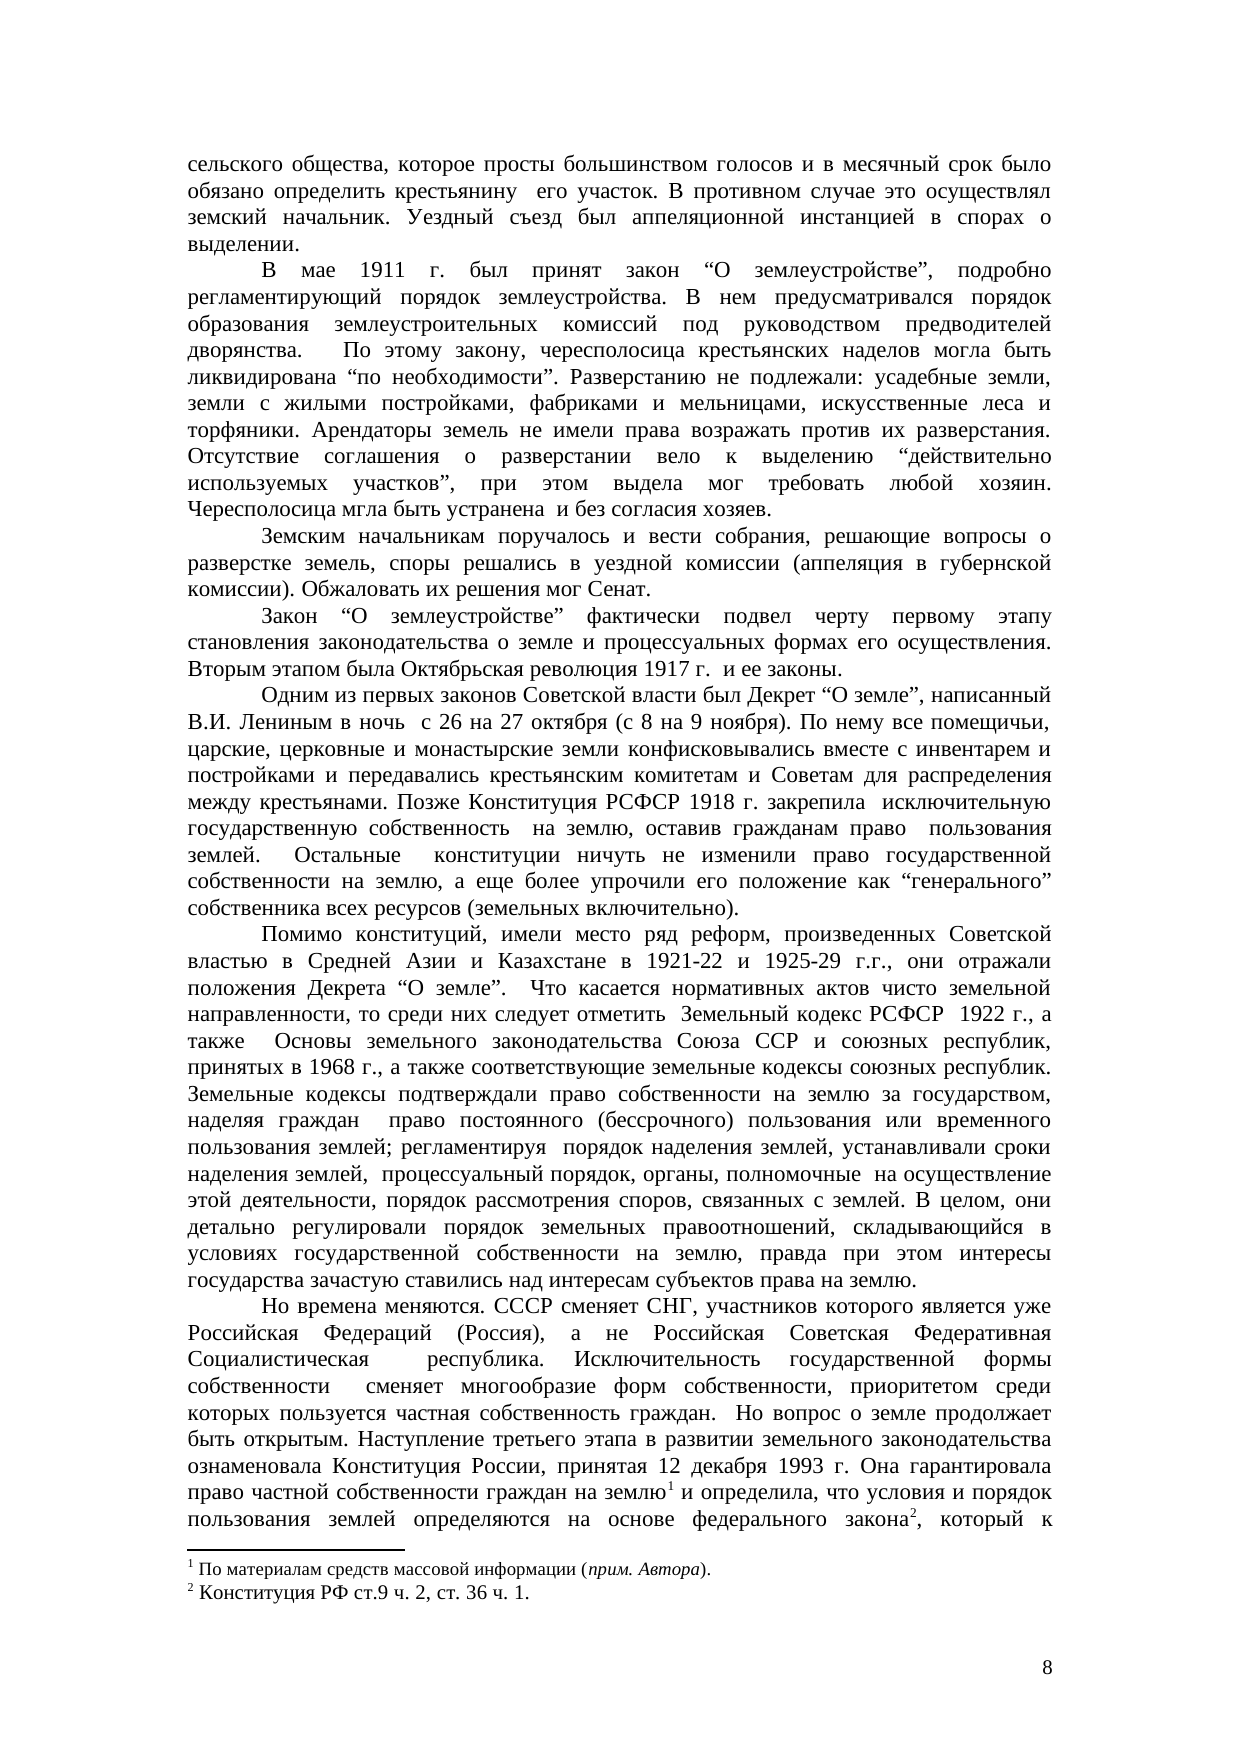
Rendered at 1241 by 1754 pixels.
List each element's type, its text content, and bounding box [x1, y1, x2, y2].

text Помимо конституций, имели место ряд реформ, произведенных Советской властью в Средней Азии и Казахстане в 1921-22 и 1925-29 г.г., они отражали положения Декрета “О земле”. Что касается нормативных актов чисто земельной направленности, то среди них следует отметить Земельный кодекс РСФСР 1922 г., а также Основы земельного законодательства Союза ССР и союзных республик, принятых в 1968 г., а также соответствующие земельные кодексы союзных республик. Земельные кодексы подтверждали право собственности на землю за государством, наделяя граждан право постоянного (бессрочного) пользования или временного пользования землей; регламентируя порядок наделения землей, устанавливали сроки наделения землей, процессуальный порядок, органы, полномочные на осуществление этой деятельности, порядок рассмотрения споров, связанных с землей. В целом, они детально регулировали порядок земельных правоотношений, складывающийся в условиях государственной собственности на землю, правда при этом интересы государства зачастую ставились над интересам субъектов права на землю. [187, 920, 1053, 1292]
text Одним из первых законов Советской власти был Декрет “О земле”, написанный В.И. Лениным в ночь с 26 на 27 октября (с 8 на 9 ноября). По нему все помещичьи, царские, церковные и монастырские земли конфисковывались вместе с инвентарем и постройками и передавались крестьянским комитетам и Советам для распределения между крестьянами. Позже Конституция РСФСР 1918 г. закрепила исключительную государственную собственность на землю, оставив гражданам право пользования землей. Остальные конституции ничуть не изменили право государственной собственности на землю, а еще более упрочили его положение как “генерального” собственника всех ресурсов (земельных включительно). [187, 681, 1053, 920]
text Закон “О землеустройстве” фактически подвел черту первому этапу становления законодательства о земле и процессуальных формах его осуществления. Вторым этапом была Октябрьская революция 1917 г. и ее законы. [187, 602, 1053, 681]
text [187, 150, 1053, 256]
text В мае 1911 г. был принят закон “О землеустройстве”, подробно регламентирующий порядок землеустройства. В нем предусматривался порядок образования землеустроительных комиссий под руководством предводителей дворянства. По этому закону, чересполосица крестьянских наделов могла быть ликвидирована “по необходимости”. Разверстанию не подлежали: усадебные земли, земли с жилыми постройками, фабриками и мельницами, искусственные леса и торфяники. Арендаторы земель не имели права возражать против их разверстания. Отсутствие соглашения о разверстании вело к выделению “действительно используемых участков”, при этом выдела мог требовать любой хозяин. Чересполосица мгла быть устранена и без согласия хозяев. [187, 256, 1053, 522]
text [187, 1292, 1053, 1531]
text Земским начальникам поручалось и вести собрания, решающие вопросы о разверстке земель, споры решались в уездной комиссии (аппеляция в губернской комиссии). Обжаловать их решения мог Сенат. [187, 522, 1053, 602]
